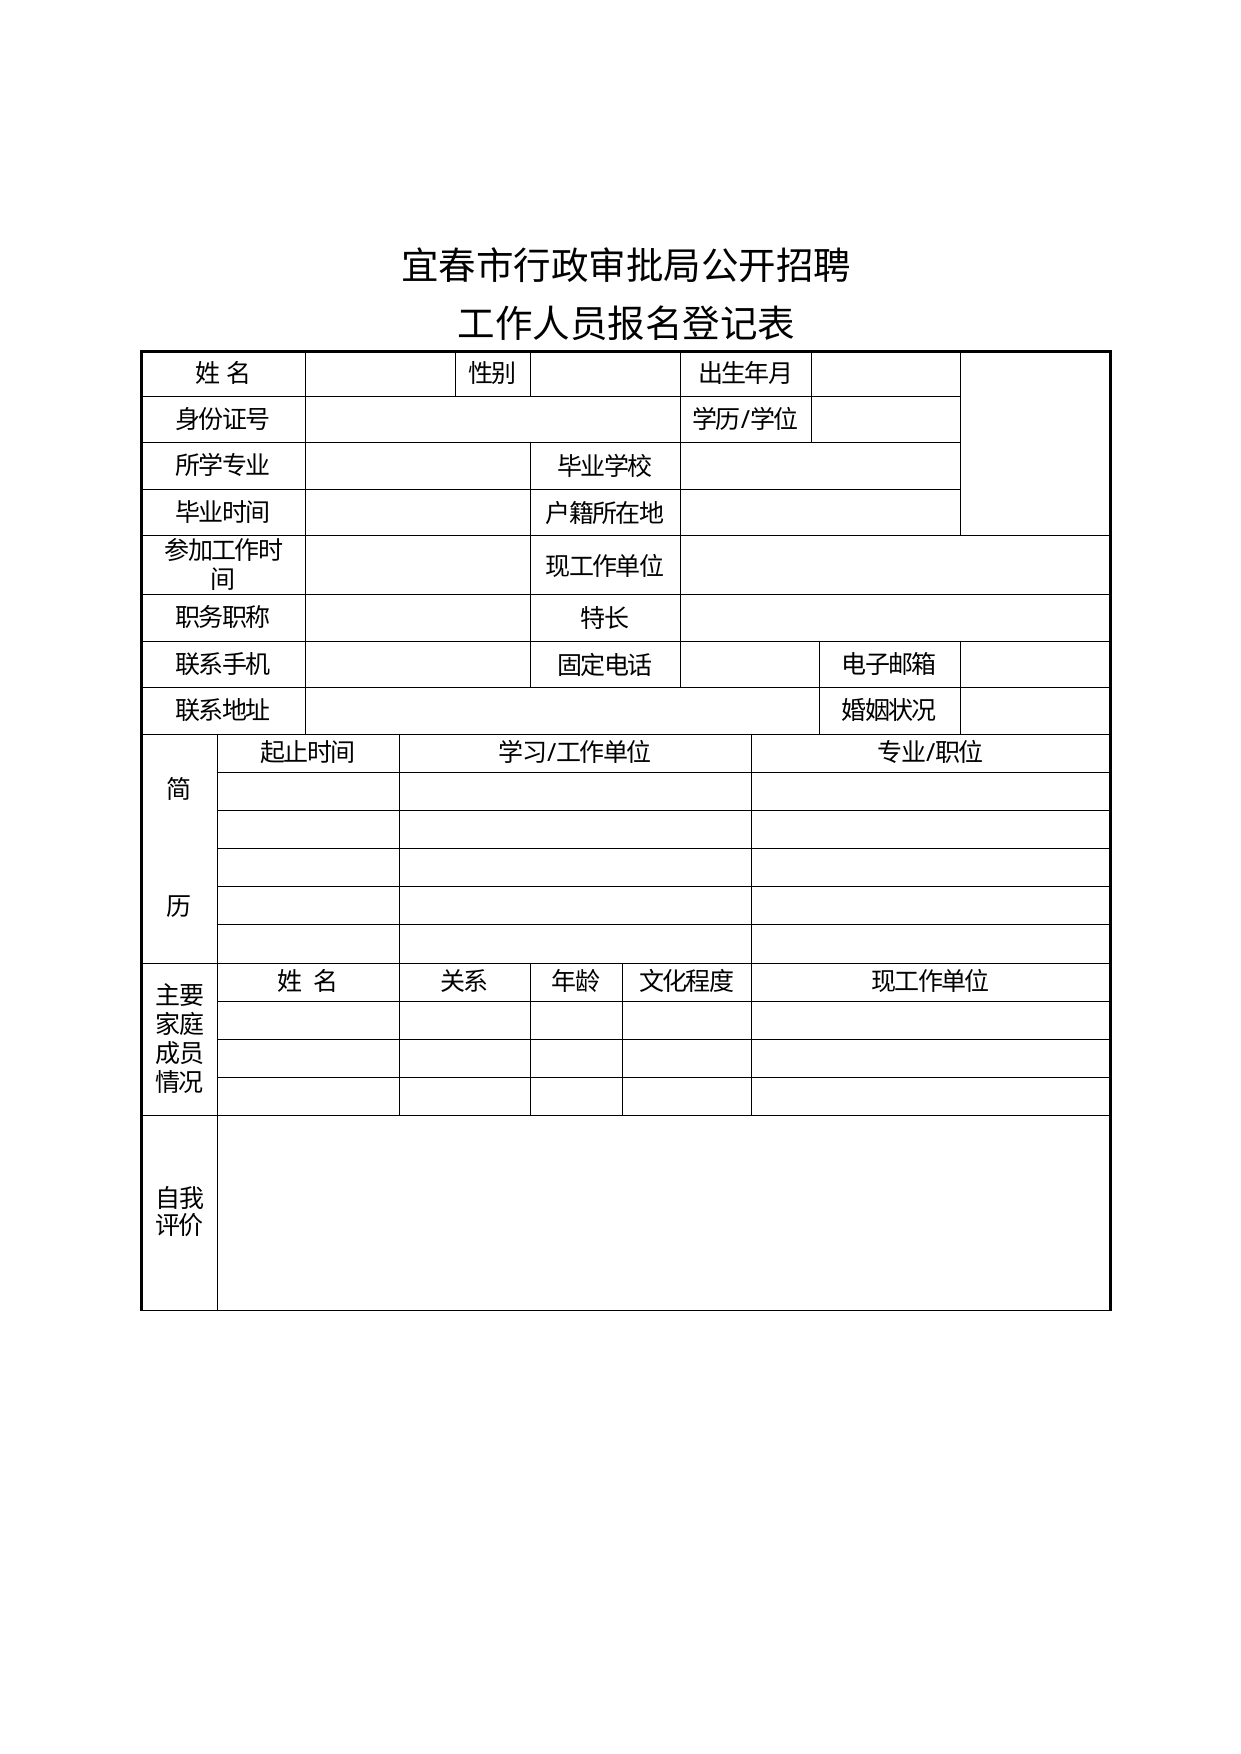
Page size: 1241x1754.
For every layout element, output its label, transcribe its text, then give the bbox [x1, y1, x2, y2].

table_cell [400, 1040, 530, 1077]
table_cell [623, 1002, 751, 1039]
table_cell [306, 595, 530, 641]
table_header [306, 353, 455, 396]
table_cell 学习/工作单位 [400, 735, 751, 772]
table_cell [623, 1040, 751, 1077]
table_cell [681, 536, 1109, 594]
table_cell [752, 811, 1109, 848]
table_cell [752, 849, 1109, 886]
table_cell [400, 887, 751, 924]
table_cell [961, 688, 1109, 733]
table_cell 关系 [400, 964, 530, 1001]
table_cell [752, 887, 1109, 924]
table_cell 自我评价 [143, 1116, 217, 1310]
table_cell [752, 1002, 1109, 1039]
table_cell 联系地址 [143, 688, 305, 733]
table_header 性别 [456, 353, 530, 396]
table_cell [531, 1040, 622, 1077]
table_header [961, 353, 1109, 535]
table_cell [218, 773, 399, 810]
table_cell [681, 595, 1109, 641]
table_cell 现工作单位 [531, 536, 680, 594]
table_header 出生年月 [681, 353, 811, 396]
table_cell [400, 1002, 530, 1039]
table_cell 固定电话 [531, 642, 680, 687]
table_cell 专业/职位 [752, 735, 1109, 772]
table_cell 学历/学位 [681, 397, 811, 442]
table_cell [218, 811, 399, 848]
table_cell [218, 925, 399, 962]
table_cell [218, 887, 399, 924]
table_cell [961, 642, 1109, 687]
table_cell [400, 925, 751, 962]
table_cell 文化程度 [623, 964, 751, 1001]
table_cell [752, 1040, 1109, 1077]
table_cell 参加工作时间 [143, 536, 305, 594]
table_cell 姓 名 [218, 964, 399, 1001]
table_cell [681, 642, 819, 687]
table_cell [531, 1002, 622, 1039]
table_cell 现工作单位 [752, 964, 1109, 1001]
table_cell 婚姻状况 [820, 688, 960, 733]
table_cell [306, 397, 680, 442]
table_header [812, 353, 960, 396]
table_cell [400, 1078, 530, 1115]
table_cell 起止时间 [218, 735, 399, 772]
table_cell [218, 1116, 1109, 1310]
table_cell [400, 849, 751, 886]
table_cell 特长 [531, 595, 680, 641]
table_cell 身份证号 [143, 397, 305, 442]
table_header [531, 353, 680, 396]
table_cell [218, 1002, 399, 1039]
table_cell 所学专业 [143, 443, 305, 488]
table_cell [306, 688, 819, 733]
table_cell 毕业学校 [531, 443, 680, 488]
table_cell 电子邮箱 [820, 642, 960, 687]
table_cell [218, 1040, 399, 1077]
table_cell 毕业时间 [143, 490, 305, 535]
table_cell 职务职称 [143, 595, 305, 641]
table_cell [218, 849, 399, 886]
table_cell 主要家庭成员情况 [143, 964, 217, 1115]
table_cell [752, 925, 1109, 962]
table_cell 联系手机 [143, 642, 305, 687]
table_cell 户籍所在地 [531, 490, 680, 535]
table_header 姓 名 [143, 353, 305, 396]
table_cell [623, 1078, 751, 1115]
text 工作人员报名登记表 [165, 291, 1087, 349]
table_cell [681, 490, 960, 535]
table_cell [400, 811, 751, 848]
table_cell [531, 1078, 622, 1115]
table_cell [400, 773, 751, 810]
table_cell [752, 1078, 1109, 1115]
table_cell 简 历 [143, 735, 217, 962]
table_cell [306, 490, 530, 535]
table_cell [218, 1078, 399, 1115]
table_cell [752, 773, 1109, 810]
table_cell [306, 443, 530, 488]
table_cell [306, 642, 530, 687]
text 宜春市行政审批局公开招聘 [165, 233, 1087, 291]
table_cell [306, 536, 530, 594]
table_cell [681, 443, 960, 488]
table_cell 年龄 [531, 964, 622, 1001]
table_cell [812, 397, 960, 442]
